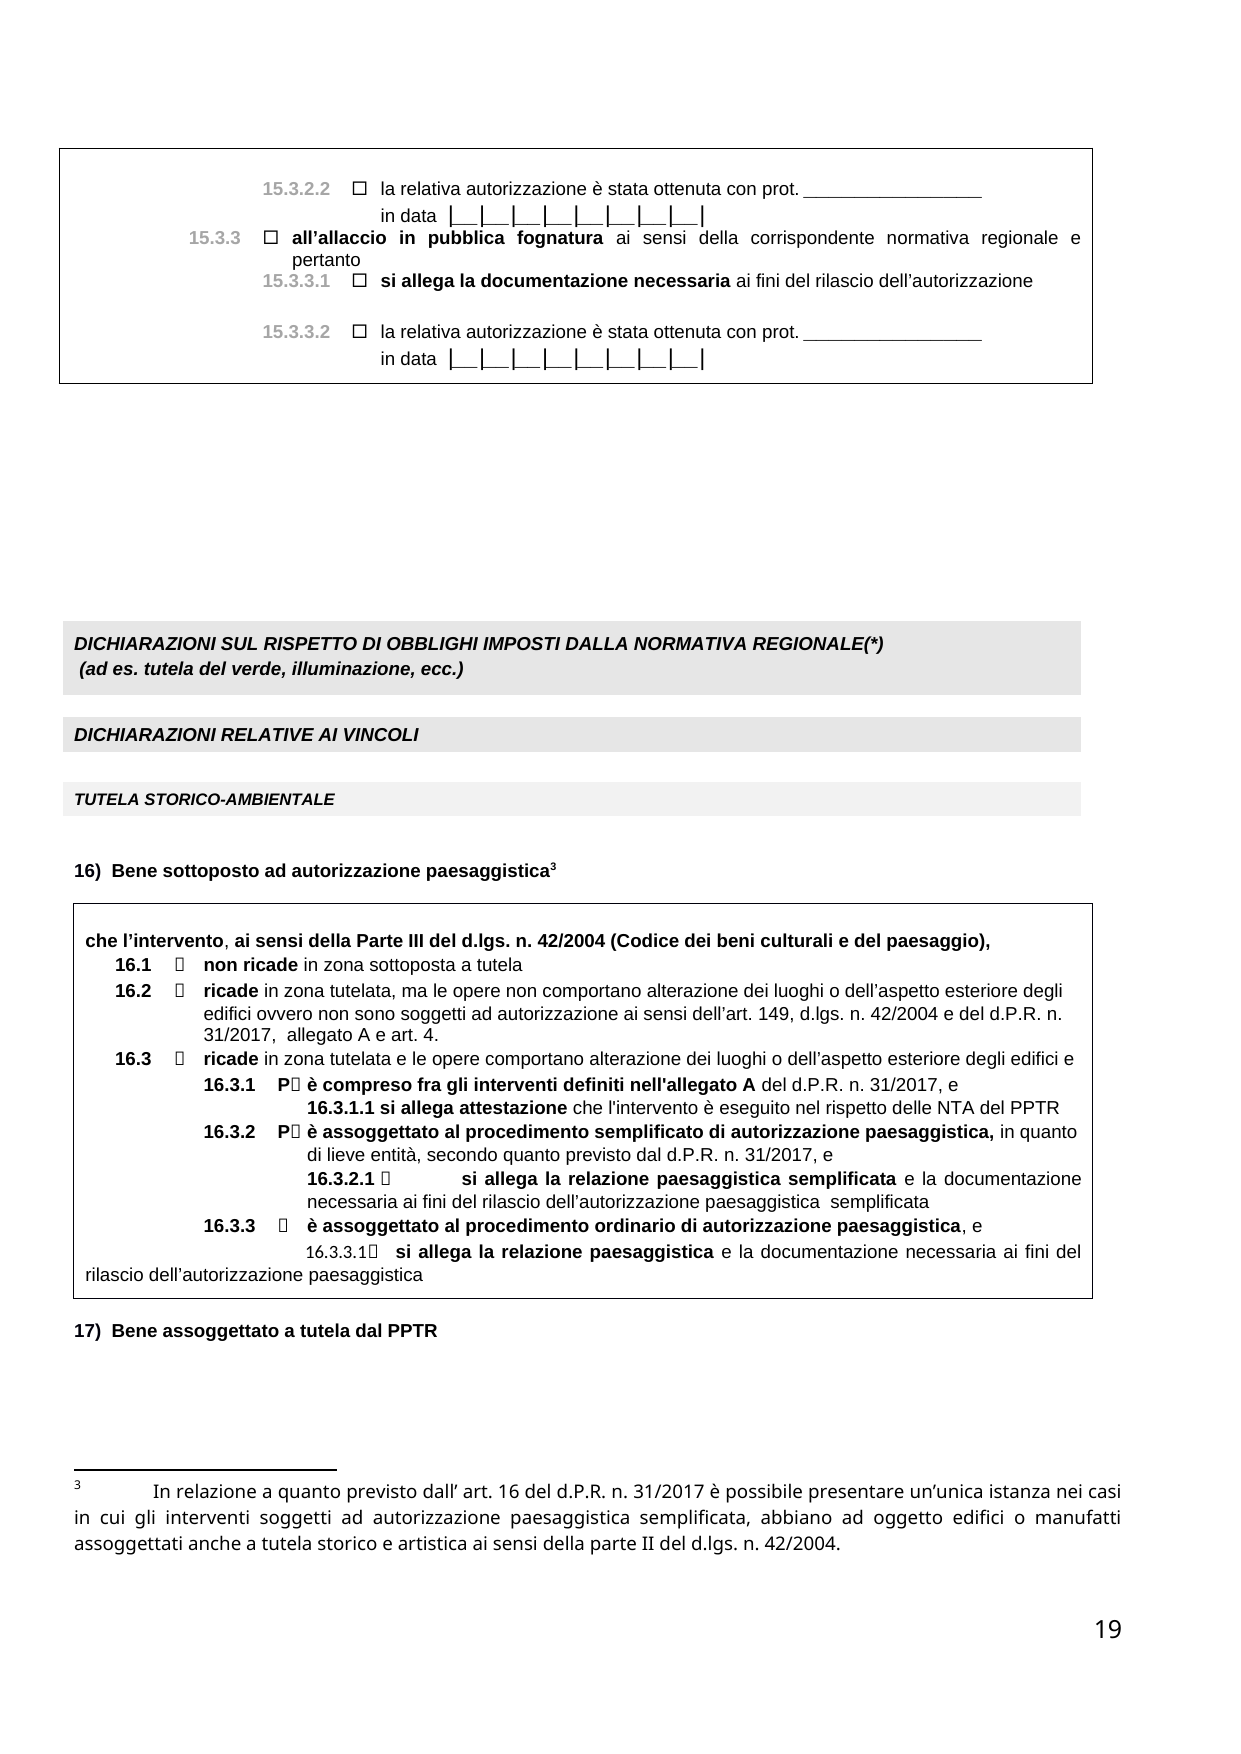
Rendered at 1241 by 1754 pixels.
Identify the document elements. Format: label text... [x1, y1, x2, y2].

table_header che l’intervento, ai sensi della Parte III del d.lgs. n. 42/2004 (Codice dei beni culturali e del paesaggio),  non ricade in zona sottoposta a tutela  ricade in zona tutelata, ma le opere non comportano alterazione dei luoghi o dell’aspetto esteriore degli edifici ovvero non sono soggetti ad autorizzazione ai sensi dell’art. 149, d.lgs. n. 42/2004 e del d.P.R. n. 31/2017, allegato A e art. 4.  ricade in zona tutelata e le opere comportano alterazione dei luoghi o dell’aspetto esteriore degli edifici e P è compreso fra gli interventi definiti nell'allegato A del d.P.R. n. 31/2017, e 16.3.1.1 si allega attestazione che l'intervento è eseguito nel rispetto delle NTA del PPTR P è assoggettato al procedimento semplificato di autorizzazione paesaggistica, in quanto di lieve entità, secondo quanto previsto dal d.P.R. n. 31/2017, e 16.3.2.1  si allega la relazione paesaggistica semplificata e la documentazione necessaria ai fini del rilascio dell’autorizzazione paesaggistica semplificata  è assoggettato al procedimento ordinario di autorizzazione paesaggistica, e 16.3.3.1 si allega la relazione paesaggistica e la documentazione necessaria ai fini del rilascio dell’autorizzazione paesaggistica [74, 904, 1092, 1297]
table_header TUTELA STORICO-AMBIENTALE [63, 782, 1081, 816]
table_header DICHIARAZIONI SUL RISPETTO DI OBBLIGHI IMPOSTI DALLA NORMATIVA REGIONALE(*) (ad es. tutela del verde, illuminazione, ecc.) [63, 621, 1081, 695]
table_header DICHIARAZIONI RELATIVE AI VINCOLI [63, 717, 1081, 752]
list Bene assoggettato a tutela dal PPTR [74, 1320, 1122, 1342]
list Bene sottoposto ad autorizzazione paesaggistica [74, 860, 1122, 903]
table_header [60, 149, 1092, 382]
